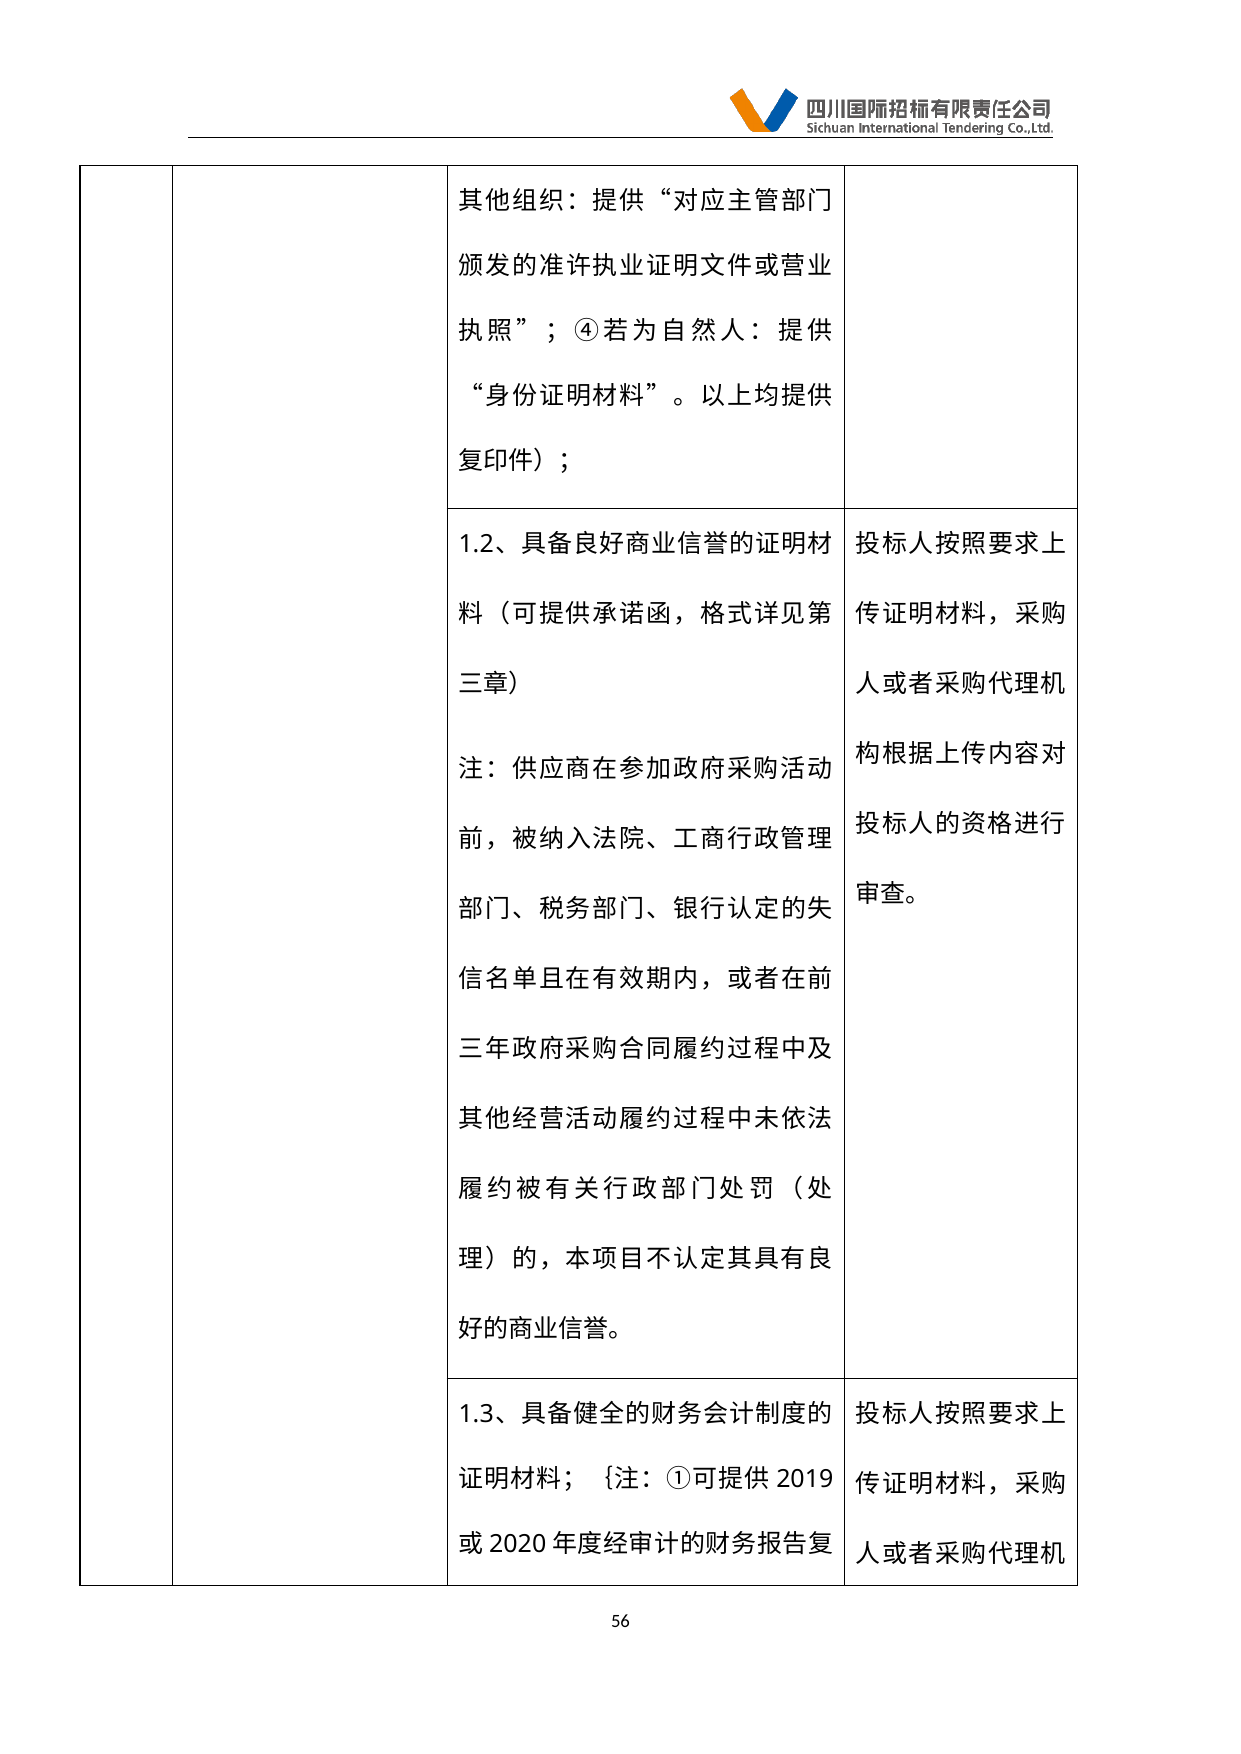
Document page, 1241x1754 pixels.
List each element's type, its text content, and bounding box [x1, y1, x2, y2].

picture [729, 88, 1053, 135]
table_cell 1 [81, 166, 172, 1584]
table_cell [845, 166, 1077, 508]
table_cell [448, 1379, 844, 1584]
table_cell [448, 166, 844, 508]
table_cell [845, 1379, 1077, 1584]
table_cell 投标人按照要求上传证明材料，采购人或者采购代理机构根据上传内容对投标人的资格进行审查。 [845, 509, 1077, 1378]
table_cell 1.2、具备良好商业信誉的证明材料（可提供承诺函，格式详见第三章） 注：供应商在参加政府采购活动前，被纳入法院、工商行政管理部门、税务部门、银行认定的失信名单且在有效期内，或者在前三年政府采购合同履约过程中及其他经营活动履约过程中未依法履约被有关行政部门处罚（处理）的，本项目不认定其具有良好的商业信誉。 [448, 509, 844, 1378]
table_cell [173, 166, 447, 1584]
